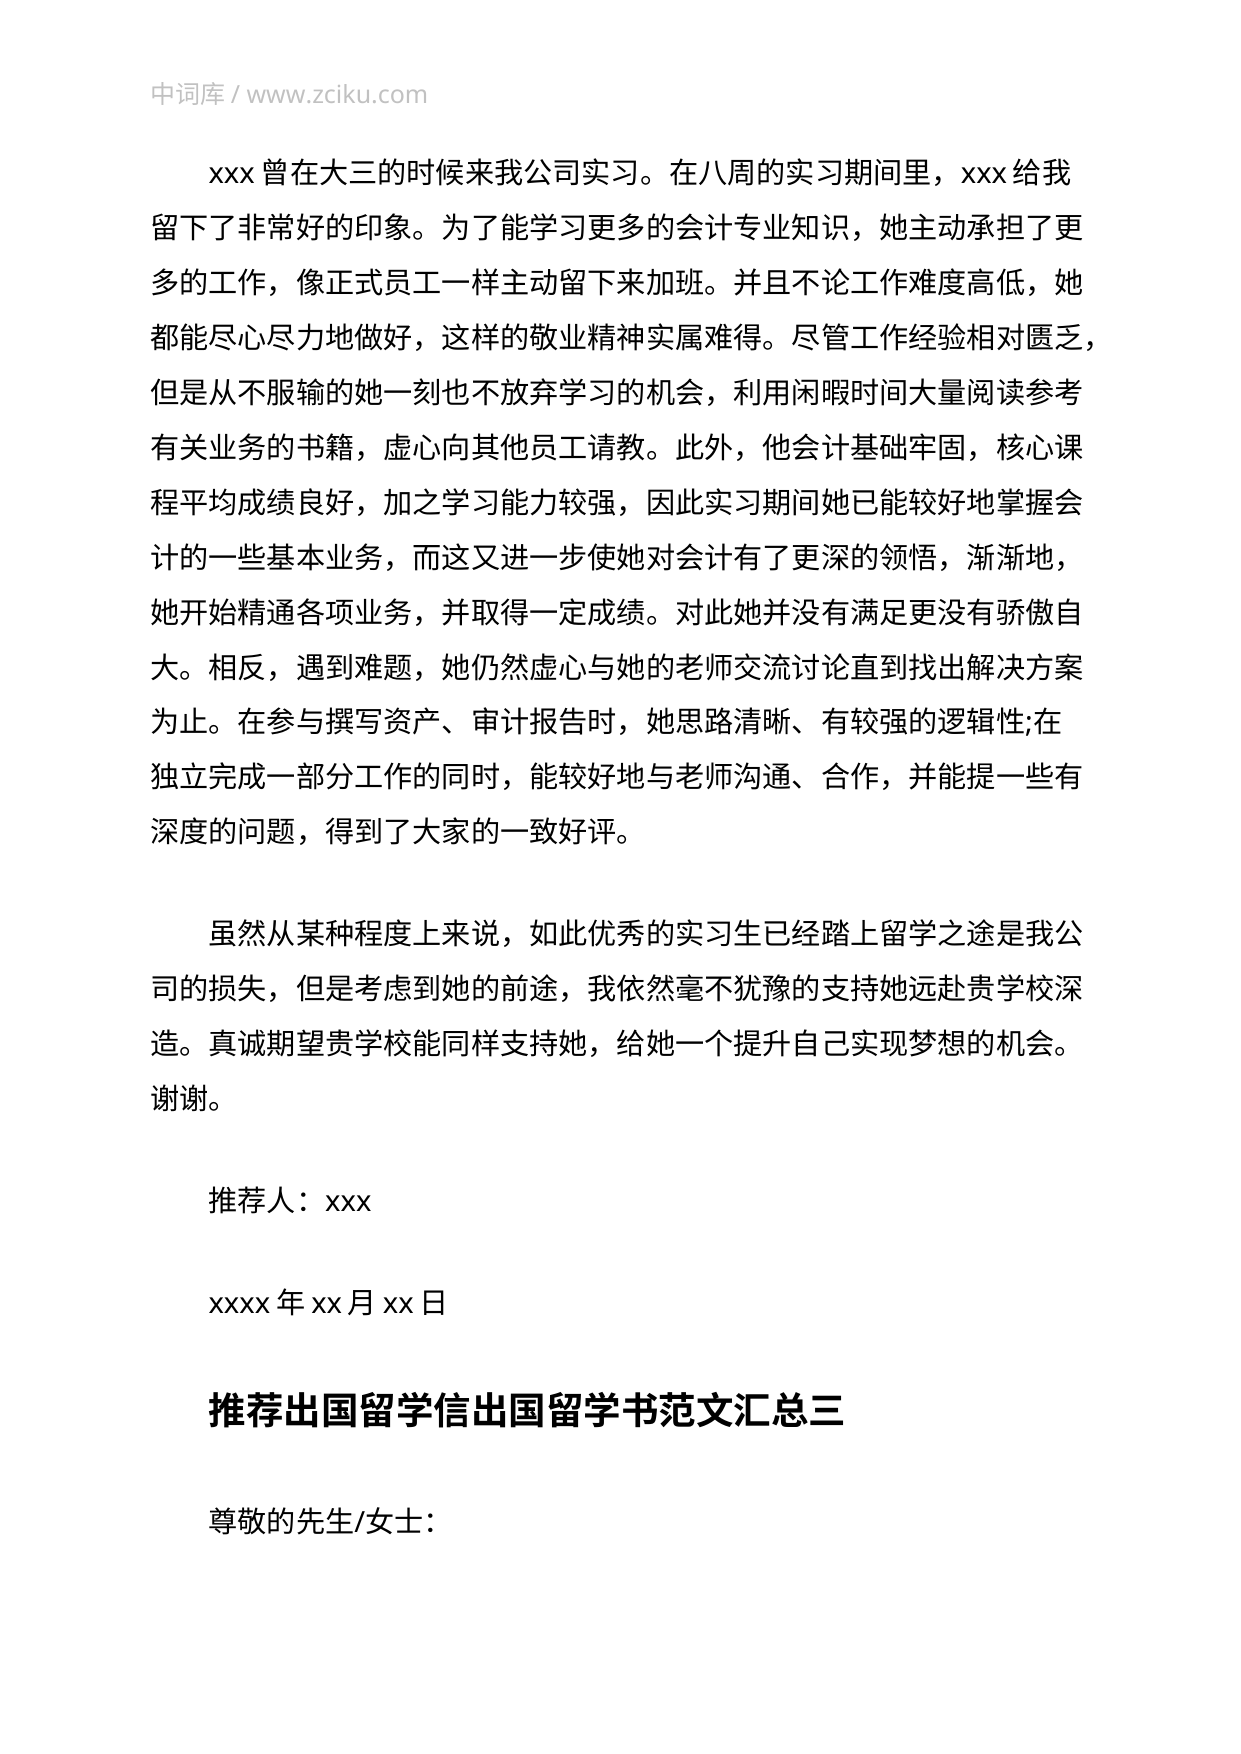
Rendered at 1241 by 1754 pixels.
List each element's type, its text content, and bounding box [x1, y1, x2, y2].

text xxx曾在大三的时候来我公司实习。在八周的实习期间里，xxx给我留下了非常好的印象。为了能学习更多的会计专业知识，她主动承担了更多的工作，像正式员工一样主动留下来加班。并且不论工作难度高低，她都能尽心尽力地做好，这样的敬业精神实属难得。尽管工作经验相对匮乏，但是从不服输的她一刻也不放弃学习的机会，利用闲暇时间大量阅读参考有关业务的书籍，虚心向其他员工请教。此外，他会计基础牢固，核心课程平均成绩良好，加之学习能力较强，因此实习期间她已能较好地掌握会计的一些基本业务，而这又进一步使她对会计有了更深的领悟，渐渐地，她开始精通各项业务，并取得一定成绩。对此她并没有满足更没有骄傲自大。相反，遇到难题，她仍然虚心与她的老师交流讨论直到找出解决方案为止。在参与撰写资产、审计报告时，她思路清晰、有较强的逻辑性;在独立完成一部分工作的同时，能较好地与老师沟通、合作，并能提一些有深度的问题，得到了大家的一致好评。 [150, 150, 1090, 851]
text 虽然从某种程度上来说，如此优秀的实习生已经踏上留学之途是我公司的损失，但是考虑到她的前途，我依然毫不犹豫的支持她远赴贵学校深造。真诚期望贵学校能同样支持她，给她一个提升自己实现梦想的机会。谢谢。 [150, 911, 1090, 1118]
text 推荐人：xxx [150, 1177, 1090, 1219]
text 推荐出国留学信出国留学书范文汇总三 [150, 1381, 1090, 1435]
text 尊敬的先生/女士： [150, 1498, 1090, 1541]
text xxxx年xx月xx日 [150, 1279, 1090, 1322]
